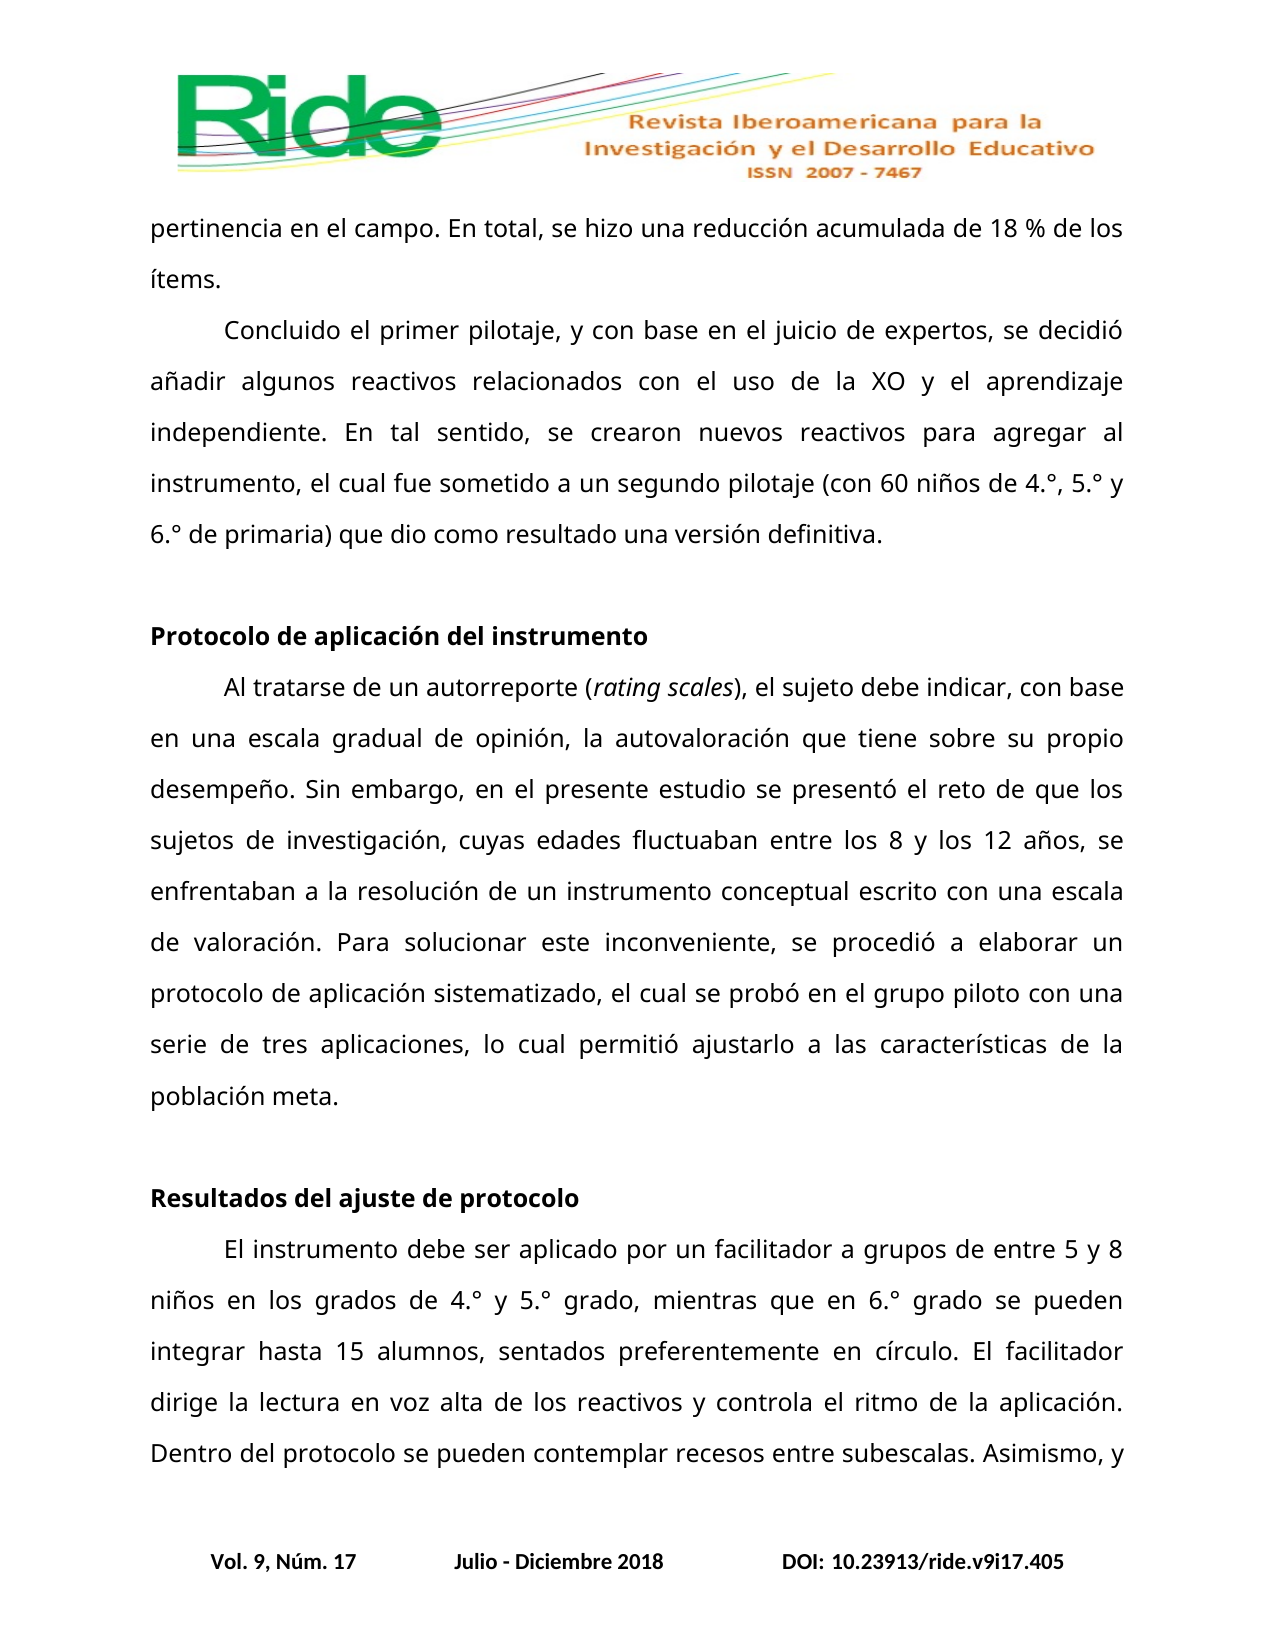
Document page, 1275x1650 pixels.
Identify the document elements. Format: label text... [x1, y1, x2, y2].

text Concluido el primer pilotaje, y con base en el juicio de expertos, se decidió añadir algunos reactivos relacionados con el uso de la XO y el aprendizaje independiente. En tal sentido, se crearon nuevos reactivos para agregar al instrumento, el cual fue sometido a un segundo pilotaje (con 60 niños de 4.°, 5.° y 6.° de primaria) que dio como resultado una versión definitiva. [150, 312, 1125, 551]
picture [177, 73, 1098, 182]
text Al tratarse de un autorreporte (rating scales), el sujeto debe indicar, con base en una escala gradual de opinión, la autovaloración que tiene sobre su propio desempeño. Sin embargo, en el presente estudio se presentó el reto de que los sujetos de investigación, cuyas edades fluctuaban entre los 8 y los 12 años, se enfrentaban a la resolución de un instrumento conceptual escrito con una escala de valoración. Para solucionar este inconveniente, se procedió a elaborar un protocolo de aplicación sistematizado, el cual se probó en el grupo piloto con una serie de tres aplicaciones, lo cual permitió ajustarlo a las características de la población meta. [150, 670, 1125, 1112]
text Resultados del ajuste de protocolo [150, 1180, 1125, 1214]
text Protocolo de aplicación del instrumento [150, 619, 1125, 653]
